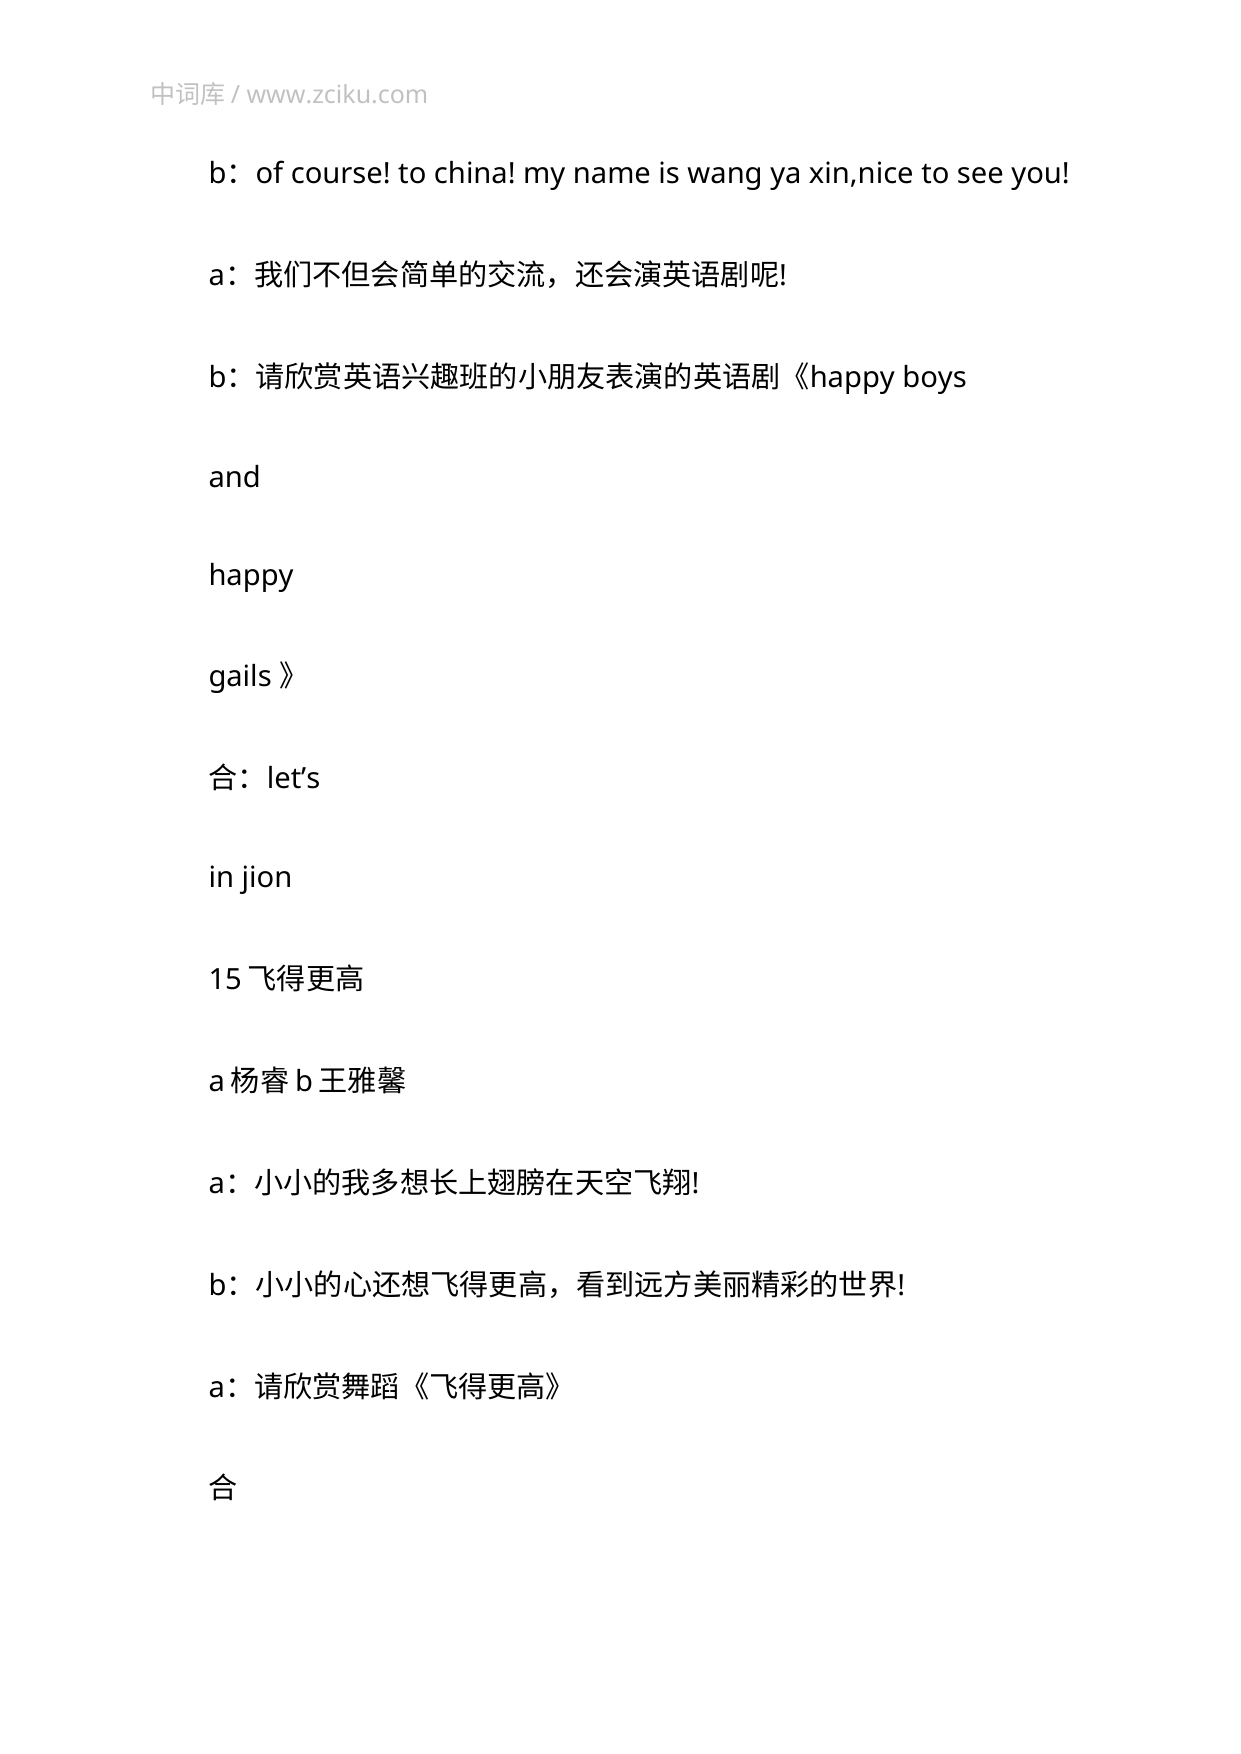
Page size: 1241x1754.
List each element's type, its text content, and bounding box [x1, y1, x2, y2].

text a：我们不但会简单的交流，还会演英语剧呢! [150, 252, 1090, 294]
text a杨睿b王雅馨 [150, 1057, 1090, 1099]
text gails 》 [150, 653, 1090, 695]
text 合 [150, 1465, 1090, 1507]
text 15飞得更高 [150, 955, 1090, 998]
text in jion [150, 857, 1090, 896]
text a：请欣赏舞蹈《飞得更高》 [150, 1363, 1090, 1406]
text and [150, 456, 1090, 496]
text a：小小的我多想长上翅膀在天空飞翔! [150, 1159, 1090, 1202]
text b：小小的心还想飞得更高，看到远方美丽精彩的世界! [150, 1261, 1090, 1303]
text 合：let’s [150, 755, 1090, 797]
text b：of course! to china! my name is wang ya xin,nice to see you! [150, 150, 1090, 192]
text happy [150, 554, 1090, 594]
text b：请欣赏英语兴趣班的小朋友表演的英语剧《happy boys [150, 354, 1090, 396]
